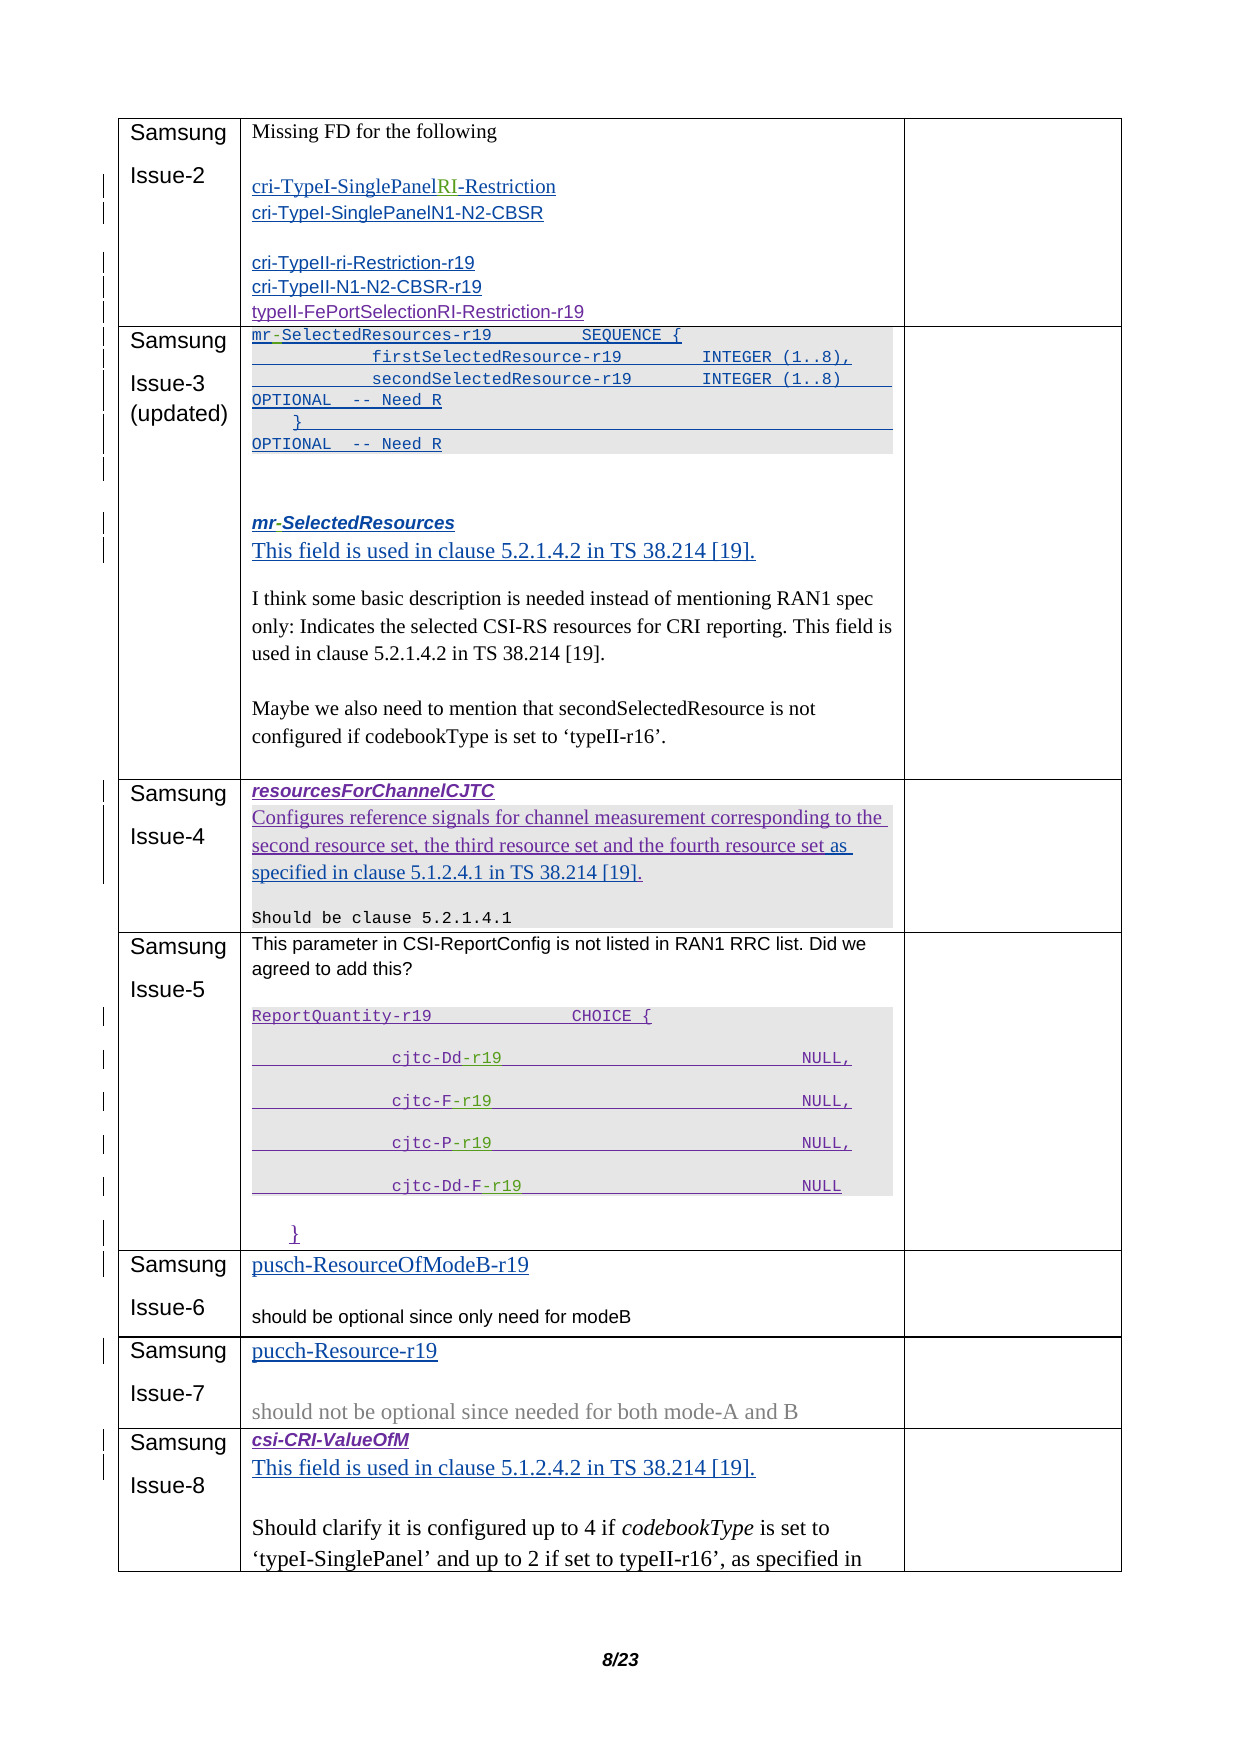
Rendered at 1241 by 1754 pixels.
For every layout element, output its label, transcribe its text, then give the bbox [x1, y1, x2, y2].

table_cell Samsung Issue-7 [119, 1338, 240, 1428]
table_cell I think some basic description is needed instead of mentioning RAN1 spec only: Indicates the selected CSI-RS resources for CRI reporting. This field is used in clause 5.2.1.4.2 in TS 38.214 [19]. Maybe we also need to mention that secondSelectedResource is not configured if codebookType is set to ‘typeII-r16’. [241, 327, 904, 779]
table_cell Missing FD for the following [241, 119, 904, 326]
table_cell [905, 1338, 1121, 1428]
table_cell Should be clause 5.2.1.4.1 [241, 780, 904, 932]
table_cell should not be optional since needed for both mode-A and B [241, 1338, 904, 1428]
table_cell [905, 1429, 1121, 1571]
table_cell [905, 119, 1121, 326]
table_cell Samsung Issue-5 [119, 933, 240, 1250]
table_cell Samsung Issue-3 (updated) [119, 327, 240, 779]
table_cell Samsung Issue-6 [119, 1251, 240, 1336]
table_cell [905, 780, 1121, 932]
table_cell Samsung Issue-2 [119, 119, 240, 326]
table_cell [905, 327, 1121, 779]
table_cell Samsung Issue-4 [119, 780, 240, 932]
table_cell Samsung Issue-8 [119, 1429, 240, 1571]
table_cell This parameter in CSI-ReportConfig is not listed in RAN1 RRC list. Did we agreed to add this? [241, 933, 904, 1250]
table_cell [905, 933, 1121, 1250]
table_cell should be optional since only need for modeB [241, 1251, 904, 1336]
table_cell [241, 1429, 904, 1571]
table_cell [905, 1251, 1121, 1336]
